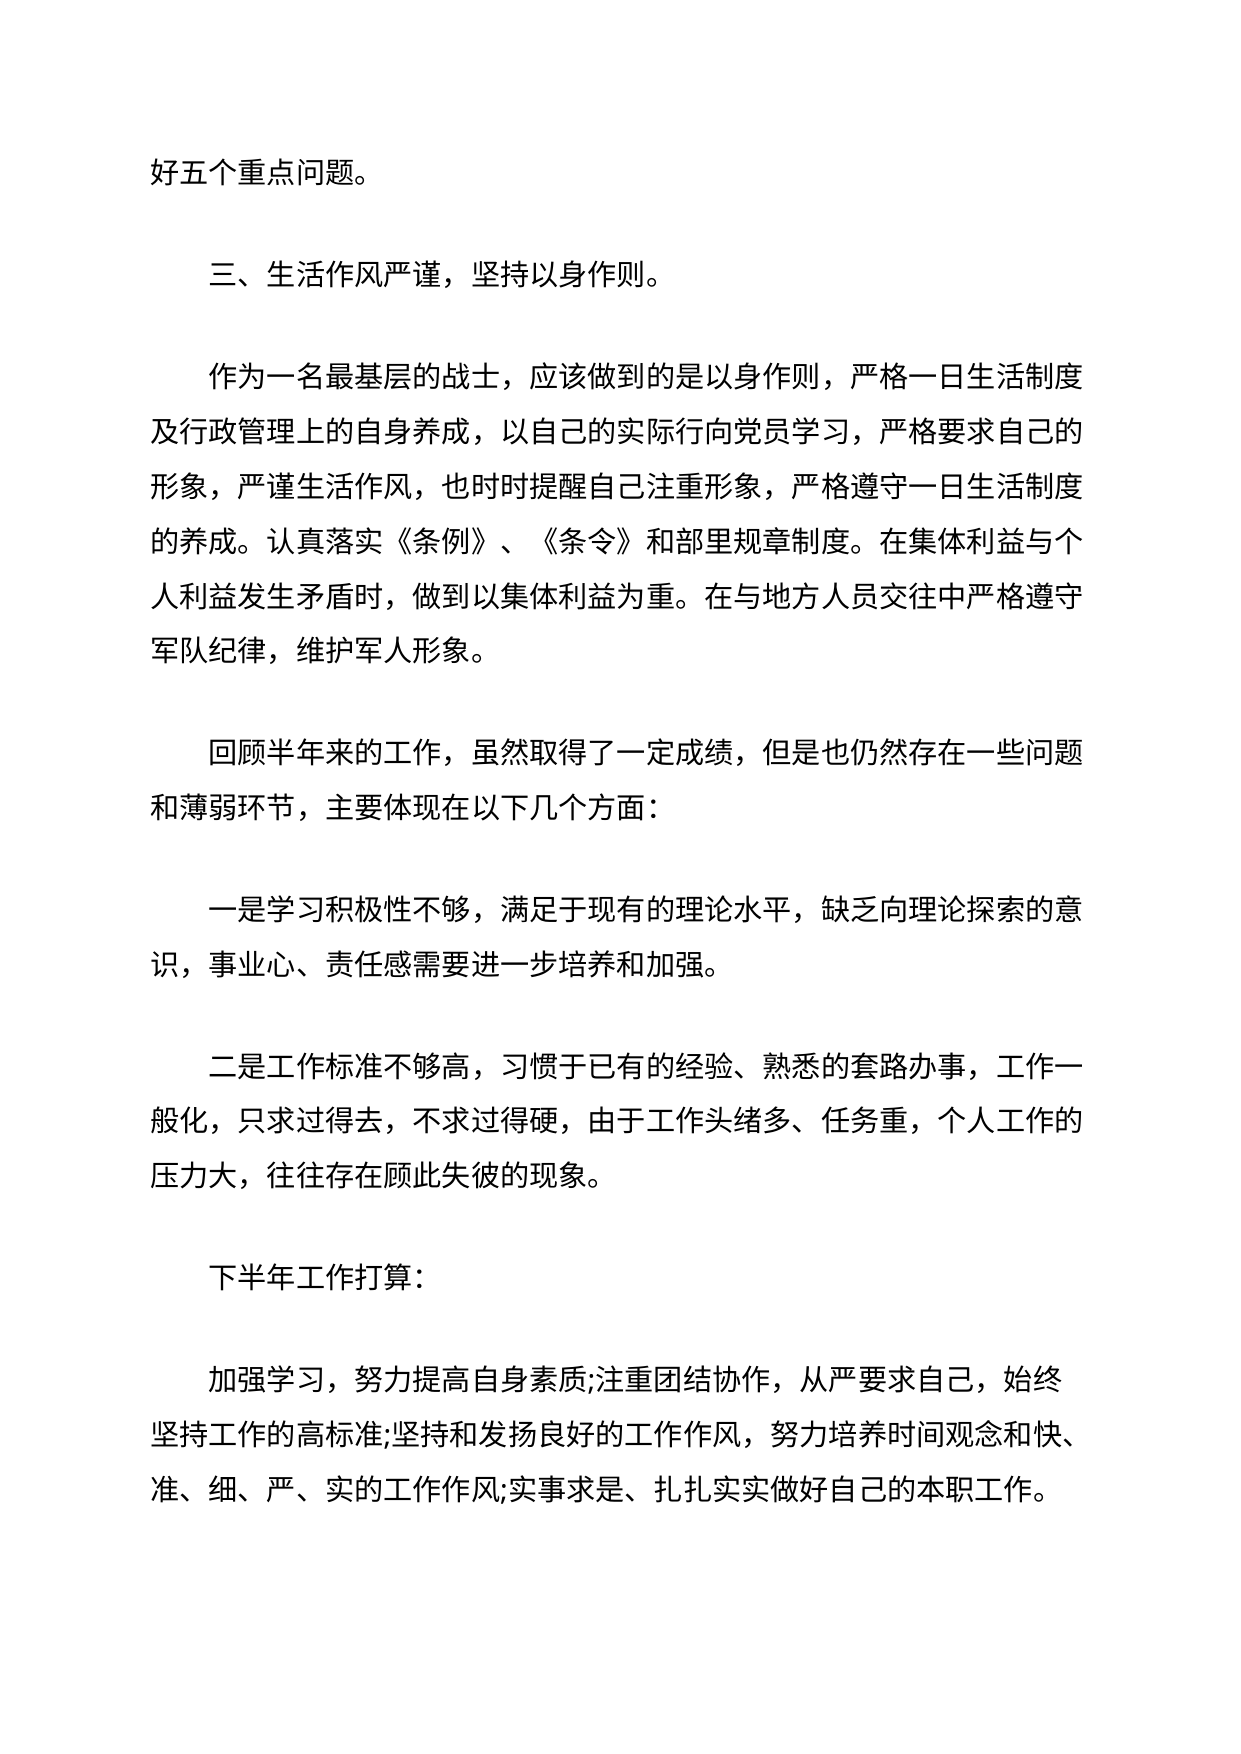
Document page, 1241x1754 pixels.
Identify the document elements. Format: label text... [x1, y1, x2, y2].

text 作为一名最基层的战士，应该做到的是以身作则，严格一日生活制度及行政管理上的自身养成，以自己的实际行向党员学习，严格要求自己的形象，严谨生活作风，也时时提醒自己注重形象，严格遵守一日生活制度的养成。认真落实《条例》、《条令》和部里规章制度。在集体利益与个人利益发生矛盾时，做到以集体利益为重。在与地方人员交往中严格遵守军队纪律，维护军人形象。 [150, 353, 1090, 670]
text 回顾半年来的工作，虽然取得了一定成绩，但是也仍然存在一些问题和薄弱环节，主要体现在以下几个方面： [150, 730, 1090, 827]
text 三、生活作风严谨，坚持以身作则。 [150, 252, 1090, 294]
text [150, 150, 1090, 192]
text 一是学习积极性不够，满足于现有的理论水平，缺乏向理论探索的意识，事业心、责任感需要进一步培养和加强。 [150, 886, 1090, 984]
text 下半年工作打算： [150, 1255, 1090, 1297]
text 二是工作标准不够高，习惯于已有的经验、熟悉的套路办事，工作一般化，只求过得去，不求过得硬，由于工作头绪多、任务重，个人工作的压力大，往往存在顾此失彼的现象。 [150, 1043, 1090, 1195]
text 加强学习，努力提高自身素质;注重团结协作，从严要求自己，始终坚持工作的高标准;坚持和发扬良好的工作作风，努力培养时间观念和快、准、细、严、实的工作作风;实事求是、扎扎实实做好自己的本职工作。 [150, 1356, 1090, 1509]
